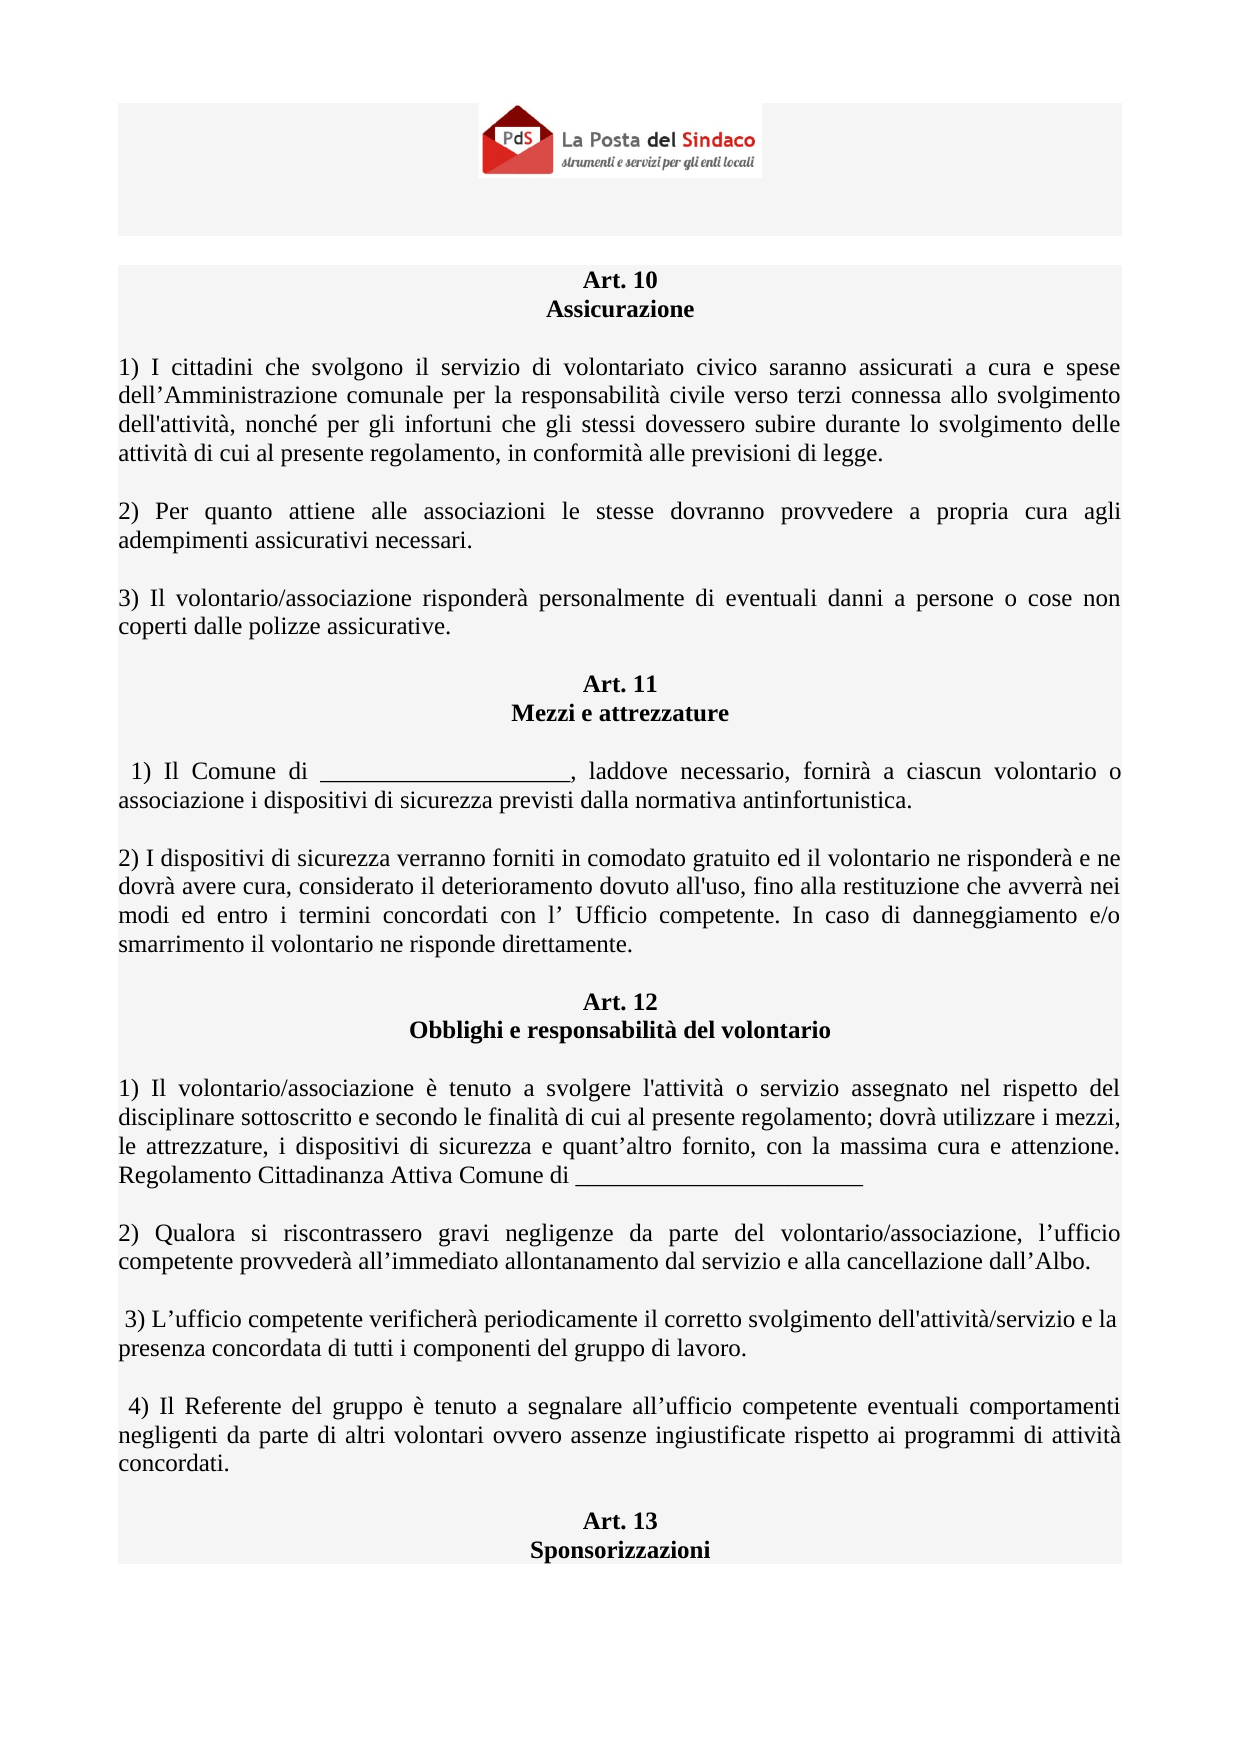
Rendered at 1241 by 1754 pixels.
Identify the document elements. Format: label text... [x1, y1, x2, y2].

picture [478, 102, 762, 178]
text 1) I cittadini che svolgono il servizio di volontariato civico saranno assicurati a cura e spese dell’Amministrazione comunale per la responsabilità civile verso terzi connessa allo svolgimento dell'attività, nonché per gli infortuni che gli stessi dovessero subire durante lo svolgimento delle attività di cui al presente regolamento, in conformità alle previsioni di legge. [118, 352, 1122, 467]
text 4) Il Referente del gruppo è tenuto a segnalare all’ufficio competente eventuali comportamenti negligenti da parte di altri volontari ovvero assenze ingiustificate rispetto ai programmi di attività concordati. [118, 1391, 1122, 1477]
text 2) I dispositivi di sicurezza verranno forniti in comodato gratuito ed il volontario ne risponderà e ne dovrà avere cura, considerato il deterioramento dovuto all'uso, fino alla restituzione che avverrà nei modi ed entro i termini concordati con l’ Ufficio competente. In caso di danneggiamento e/o smarrimento il volontario ne risponde direttamente. [118, 843, 1122, 958]
text 3) Il volontario/associazione risponderà personalmente di eventuali danni a persone o cose non coperti dalle polizze assicurative. [118, 583, 1122, 640]
text Art. 10 [118, 265, 1122, 294]
text 2) Qualora si riscontrassero gravi negligenze da parte del volontario/associazione, l’ufficio competente provvederà all’immediato allontanamento dal servizio e alla cancellazione dall’Albo. [118, 1218, 1122, 1275]
text Art. 13 [118, 1506, 1122, 1535]
text Mezzi e attrezzature [118, 698, 1122, 727]
text 1) Il volontario/associazione è tenuto a svolgere l'attività o servizio assegnato nel rispetto del disciplinare sottoscritto e secondo le finalità di cui al presente regolamento; dovrà utilizzare i mezzi, le attrezzature, i dispositivi di sicurezza e quant’altro fornito, con la massima cura e attenzione. Regolamento Cittadinanza Attiva Comune di _______________________ [118, 1073, 1122, 1188]
text Art. 12 [118, 987, 1122, 1016]
text Sponsorizzazioni [118, 1535, 1122, 1564]
text 2) Per quanto attiene alle associazioni le stesse dovranno provvedere a propria cura agli adempimenti assicurativi necessari. [118, 496, 1122, 553]
text Art. 11 [118, 669, 1122, 698]
text Obblighi e responsabilità del volontario [118, 1016, 1122, 1044]
text 3) L’ufficio competente verificherà periodicamente il corretto svolgimento dell'attività/servizio e la presenza concordata di tutti i componenti del gruppo di lavoro. [118, 1304, 1122, 1362]
text Assicurazione [118, 294, 1122, 323]
text 1) Il Comune di ____________________, laddove necessario, fornirà a ciascun volontario o associazione i dispositivi di sicurezza previsti dalla normativa antinfortunistica. [118, 756, 1122, 813]
